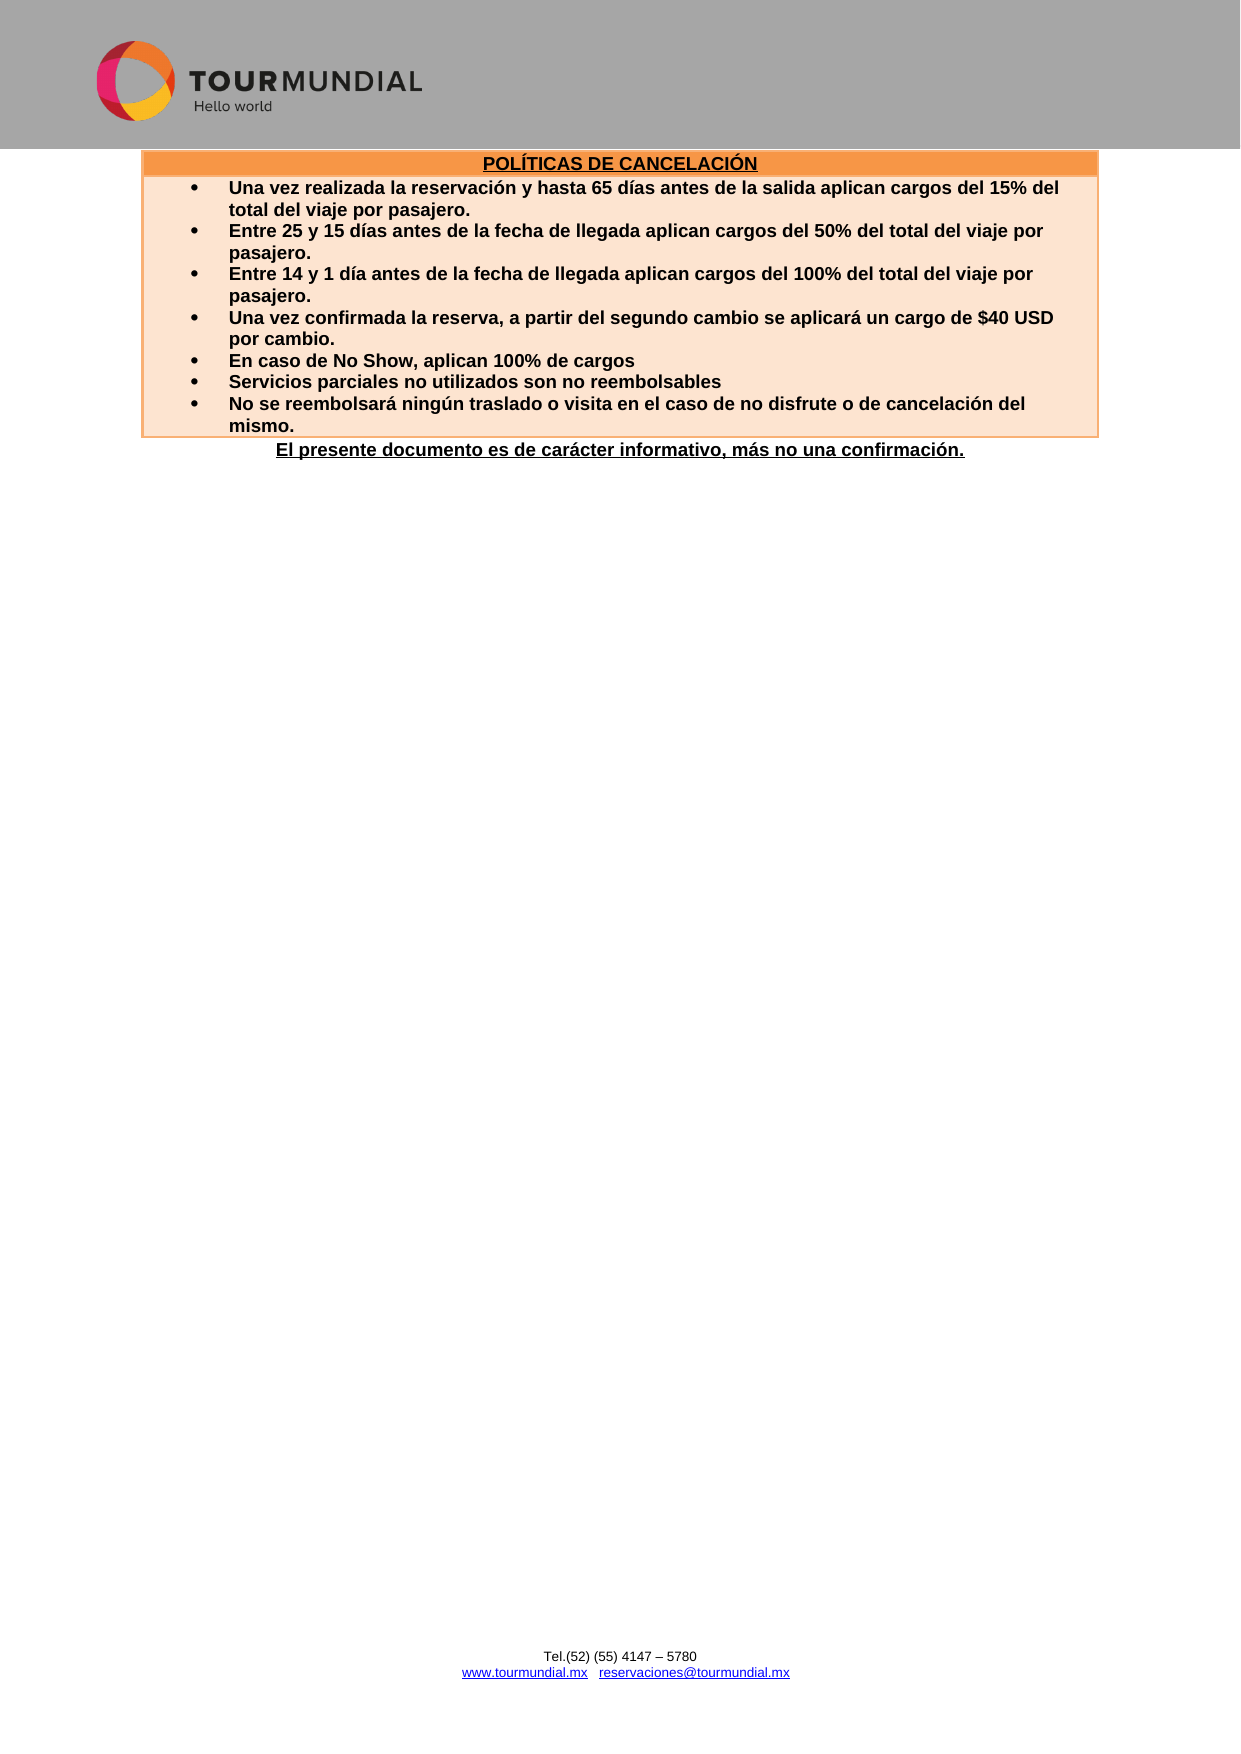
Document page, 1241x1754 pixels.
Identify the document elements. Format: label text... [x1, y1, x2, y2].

picture [96, 41, 422, 121]
table_header POLÍTICAS DE CANCELACIÓN [144, 152, 1097, 175]
text El presente documento es de carácter informativo, más no una confirmación. [112, 438, 1128, 460]
table_cell Una vez realizada la reservación y hasta 65 días antes de la salida aplican cargos del 15% del total del viaje por pasajero. Entre 25 y 15 días antes de la fecha de llegada aplican cargos del 50% del total del viaje por pasajero. Entre 14 y 1 día antes de la fecha de llegada aplican cargos del 100% del total del viaje por pasajero. Una vez confirmada la reserva, a partir del segundo cambio se aplicará un cargo de $40 USD por cambio. En caso de No Show, aplican 100% de cargos Servicios parciales no utilizados son no reembolsables No se reembolsará ningún traslado o visita en el caso de no disfrute o de cancelación del mismo. [144, 177, 1097, 436]
